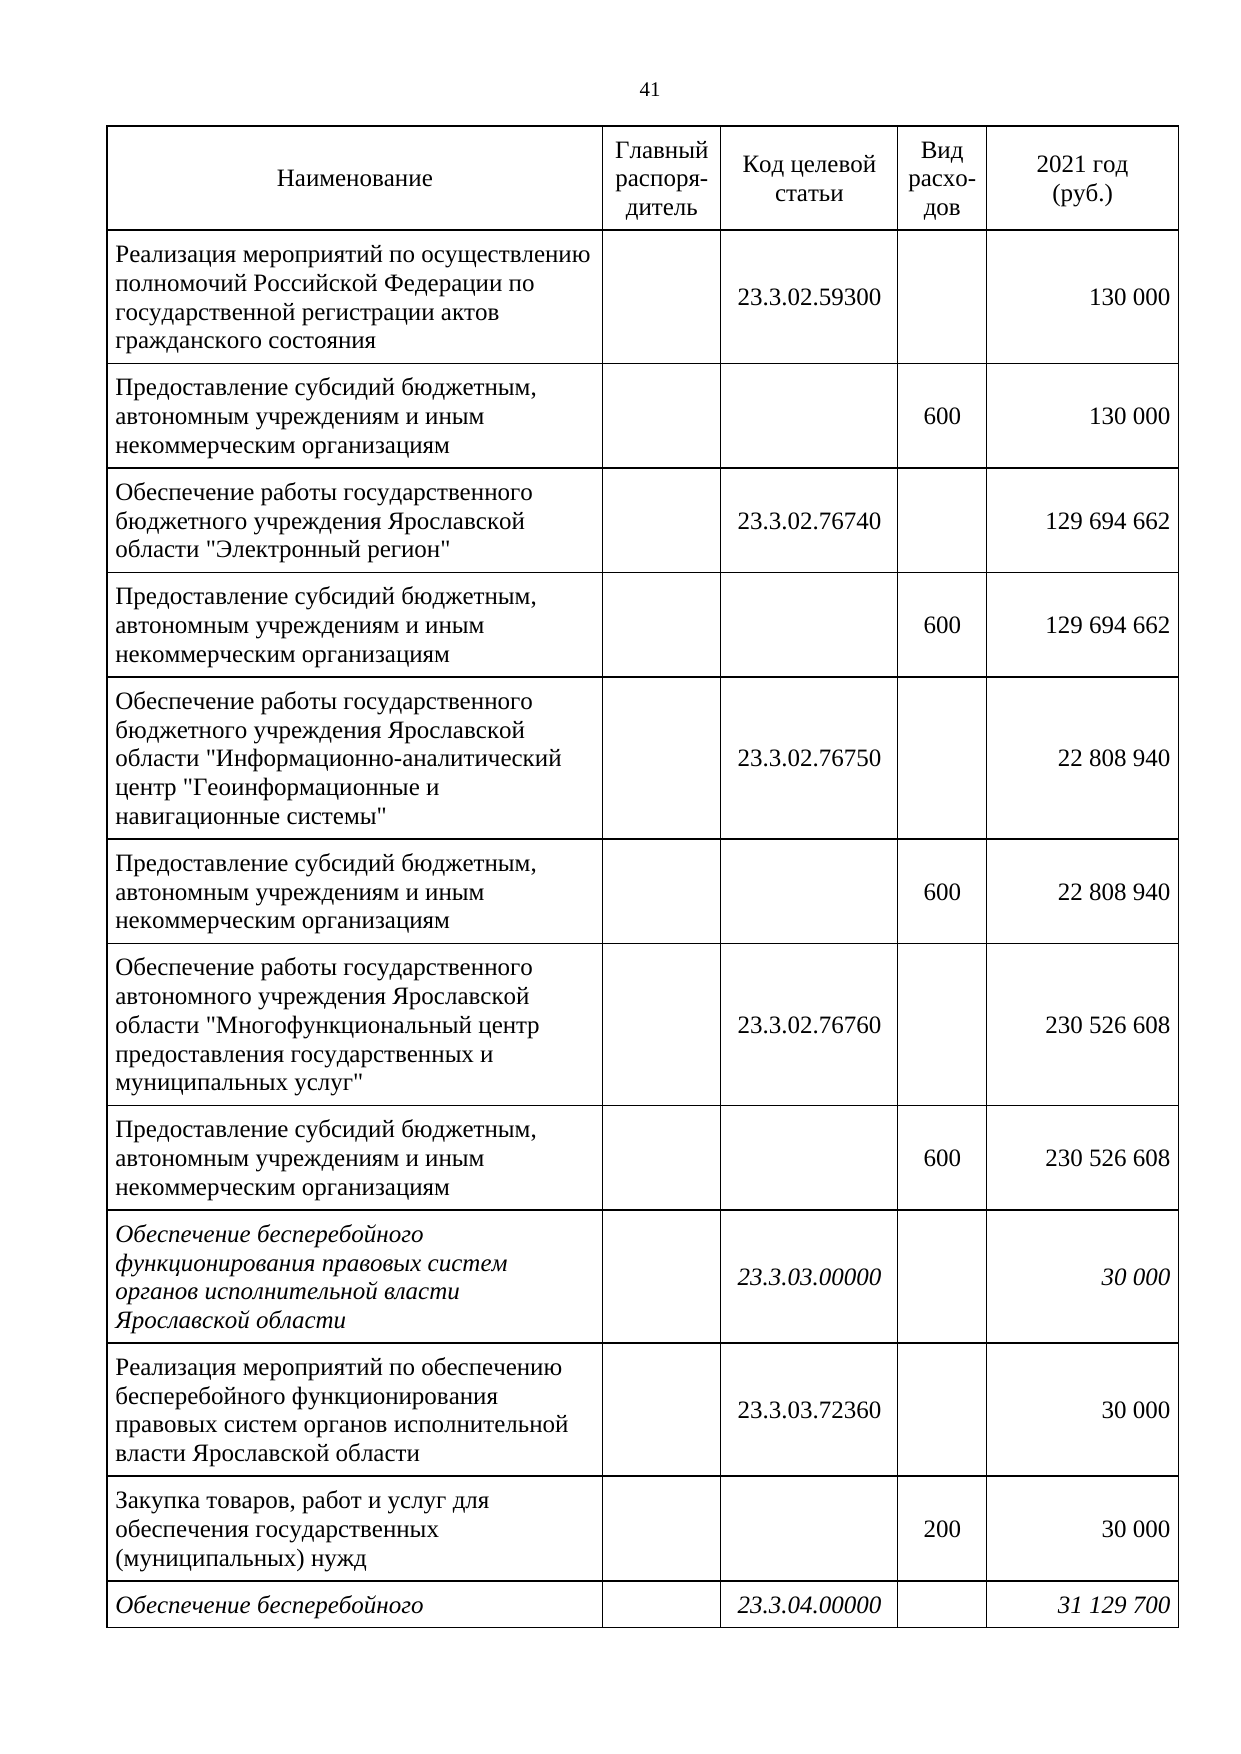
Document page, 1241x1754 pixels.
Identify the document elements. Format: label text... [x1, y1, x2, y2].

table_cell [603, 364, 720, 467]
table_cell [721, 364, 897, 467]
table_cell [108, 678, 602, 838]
table_header Главный распоря-дитель [603, 127, 720, 229]
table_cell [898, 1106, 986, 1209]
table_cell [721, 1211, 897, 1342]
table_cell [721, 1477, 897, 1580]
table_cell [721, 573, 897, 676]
table_header Наименование [108, 127, 602, 229]
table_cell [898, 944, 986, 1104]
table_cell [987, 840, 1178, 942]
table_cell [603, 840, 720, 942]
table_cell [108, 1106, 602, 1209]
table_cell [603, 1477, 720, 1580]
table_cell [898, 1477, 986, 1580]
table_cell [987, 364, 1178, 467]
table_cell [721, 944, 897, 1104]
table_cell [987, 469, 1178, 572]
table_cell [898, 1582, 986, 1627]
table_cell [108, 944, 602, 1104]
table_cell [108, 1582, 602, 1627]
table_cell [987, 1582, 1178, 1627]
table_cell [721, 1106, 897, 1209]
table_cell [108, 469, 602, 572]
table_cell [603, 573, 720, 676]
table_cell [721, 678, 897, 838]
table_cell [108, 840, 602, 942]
table_cell [603, 231, 720, 363]
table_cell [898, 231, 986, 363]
table_header Вид расхо-дов [898, 127, 986, 229]
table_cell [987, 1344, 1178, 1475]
table_cell 23.3.02.59300 [721, 231, 897, 363]
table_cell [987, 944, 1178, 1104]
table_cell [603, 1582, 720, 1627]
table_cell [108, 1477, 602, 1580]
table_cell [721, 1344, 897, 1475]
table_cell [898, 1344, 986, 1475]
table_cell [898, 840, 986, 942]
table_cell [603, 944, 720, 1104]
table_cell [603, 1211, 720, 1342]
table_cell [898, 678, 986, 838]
table_header Код целевой статьи [721, 127, 897, 229]
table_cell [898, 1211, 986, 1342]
table_cell Реализация мероприятий по осуществлению полномочий Российской Федерации по государственной регистрации актов гражданского состояния [108, 231, 602, 363]
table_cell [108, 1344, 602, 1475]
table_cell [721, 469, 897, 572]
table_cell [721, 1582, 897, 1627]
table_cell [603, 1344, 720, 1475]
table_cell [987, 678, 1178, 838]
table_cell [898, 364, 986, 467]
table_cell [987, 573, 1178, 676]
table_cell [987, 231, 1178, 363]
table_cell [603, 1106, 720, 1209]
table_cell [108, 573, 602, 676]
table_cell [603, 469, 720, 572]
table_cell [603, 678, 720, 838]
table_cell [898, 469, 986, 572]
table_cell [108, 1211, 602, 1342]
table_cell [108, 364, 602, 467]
table_header 2021 год (руб.) [987, 127, 1178, 229]
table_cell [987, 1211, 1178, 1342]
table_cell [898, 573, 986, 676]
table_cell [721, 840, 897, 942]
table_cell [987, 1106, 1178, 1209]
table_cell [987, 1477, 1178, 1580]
